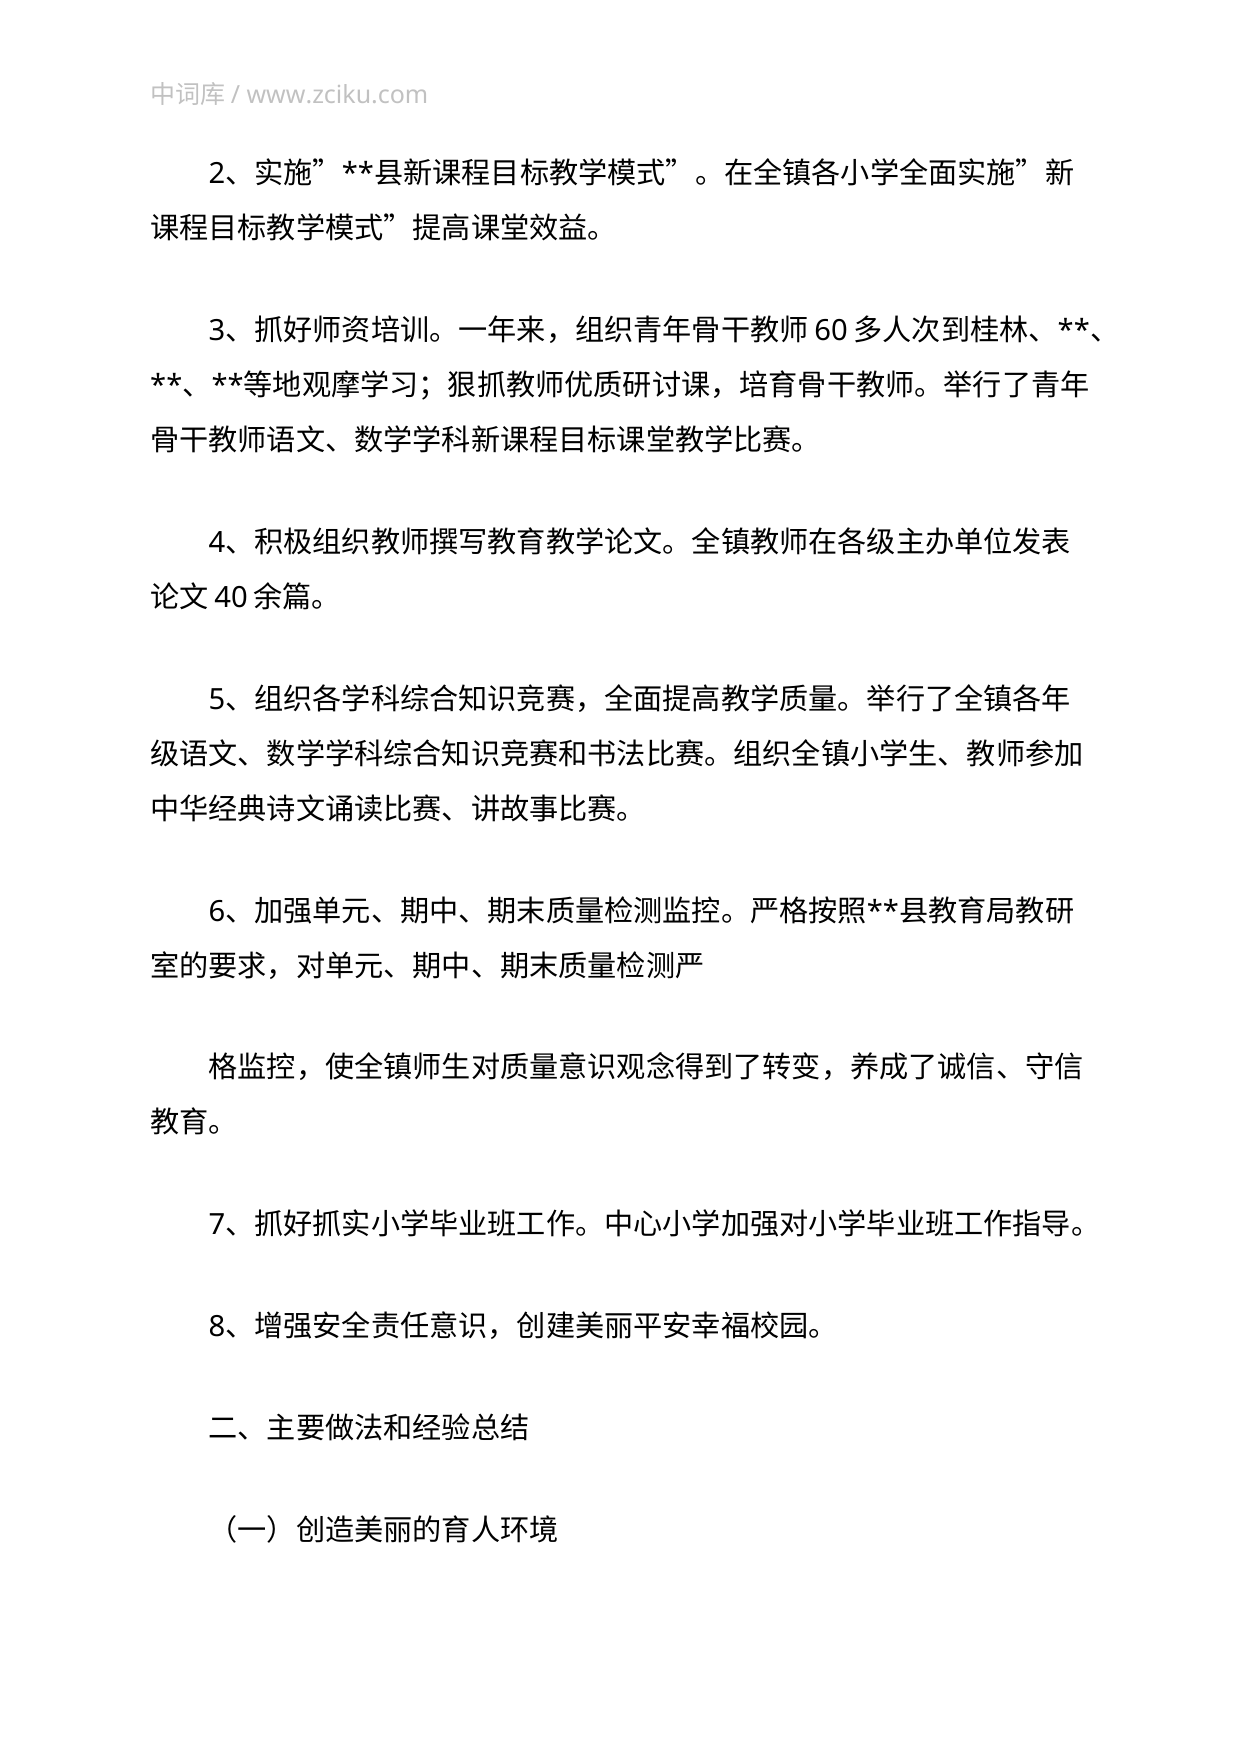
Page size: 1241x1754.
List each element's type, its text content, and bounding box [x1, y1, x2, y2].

text 4、积极组织教师撰写教育教学论文。全镇教师在各级主办单位发表论文40余篇。 [150, 518, 1090, 616]
text 6、加强单元、期中、期末质量检测监控。严格按照**县教育局教研室的要求，对单元、期中、期末质量检测严 [150, 887, 1090, 984]
text 8、增强安全责任意识，创建美丽平安幸福校园。 [150, 1303, 1090, 1345]
text 2、实施”**县新课程目标教学模式”。在全镇各小学全面实施”新课程目标教学模式”提高课堂效益。 [150, 150, 1090, 247]
text 5、组织各学科综合知识竞赛，全面提高教学质量。举行了全镇各年级语文、数学学科综合知识竞赛和书法比赛。组织全镇小学生、教师参加中华经典诗文诵读比赛、讲故事比赛。 [150, 676, 1090, 828]
text 二、主要做法和经验总结 [150, 1404, 1090, 1447]
text 3、抓好师资培训。一年来，组织青年骨干教师60多人次到桂林、**、**、**等地观摩学习；狠抓教师优质研讨课，培育骨干教师。举行了青年骨干教师语文、数学学科新课程目标课堂教学比赛。 [150, 307, 1090, 459]
text 格监控，使全镇师生对质量意识观念得到了转变，养成了诚信、守信教育。 [150, 1044, 1090, 1141]
text 7、抓好抓实小学毕业班工作。中心小学加强对小学毕业班工作指导。 [150, 1201, 1090, 1243]
text （一）创造美丽的育人环境 [150, 1506, 1090, 1549]
